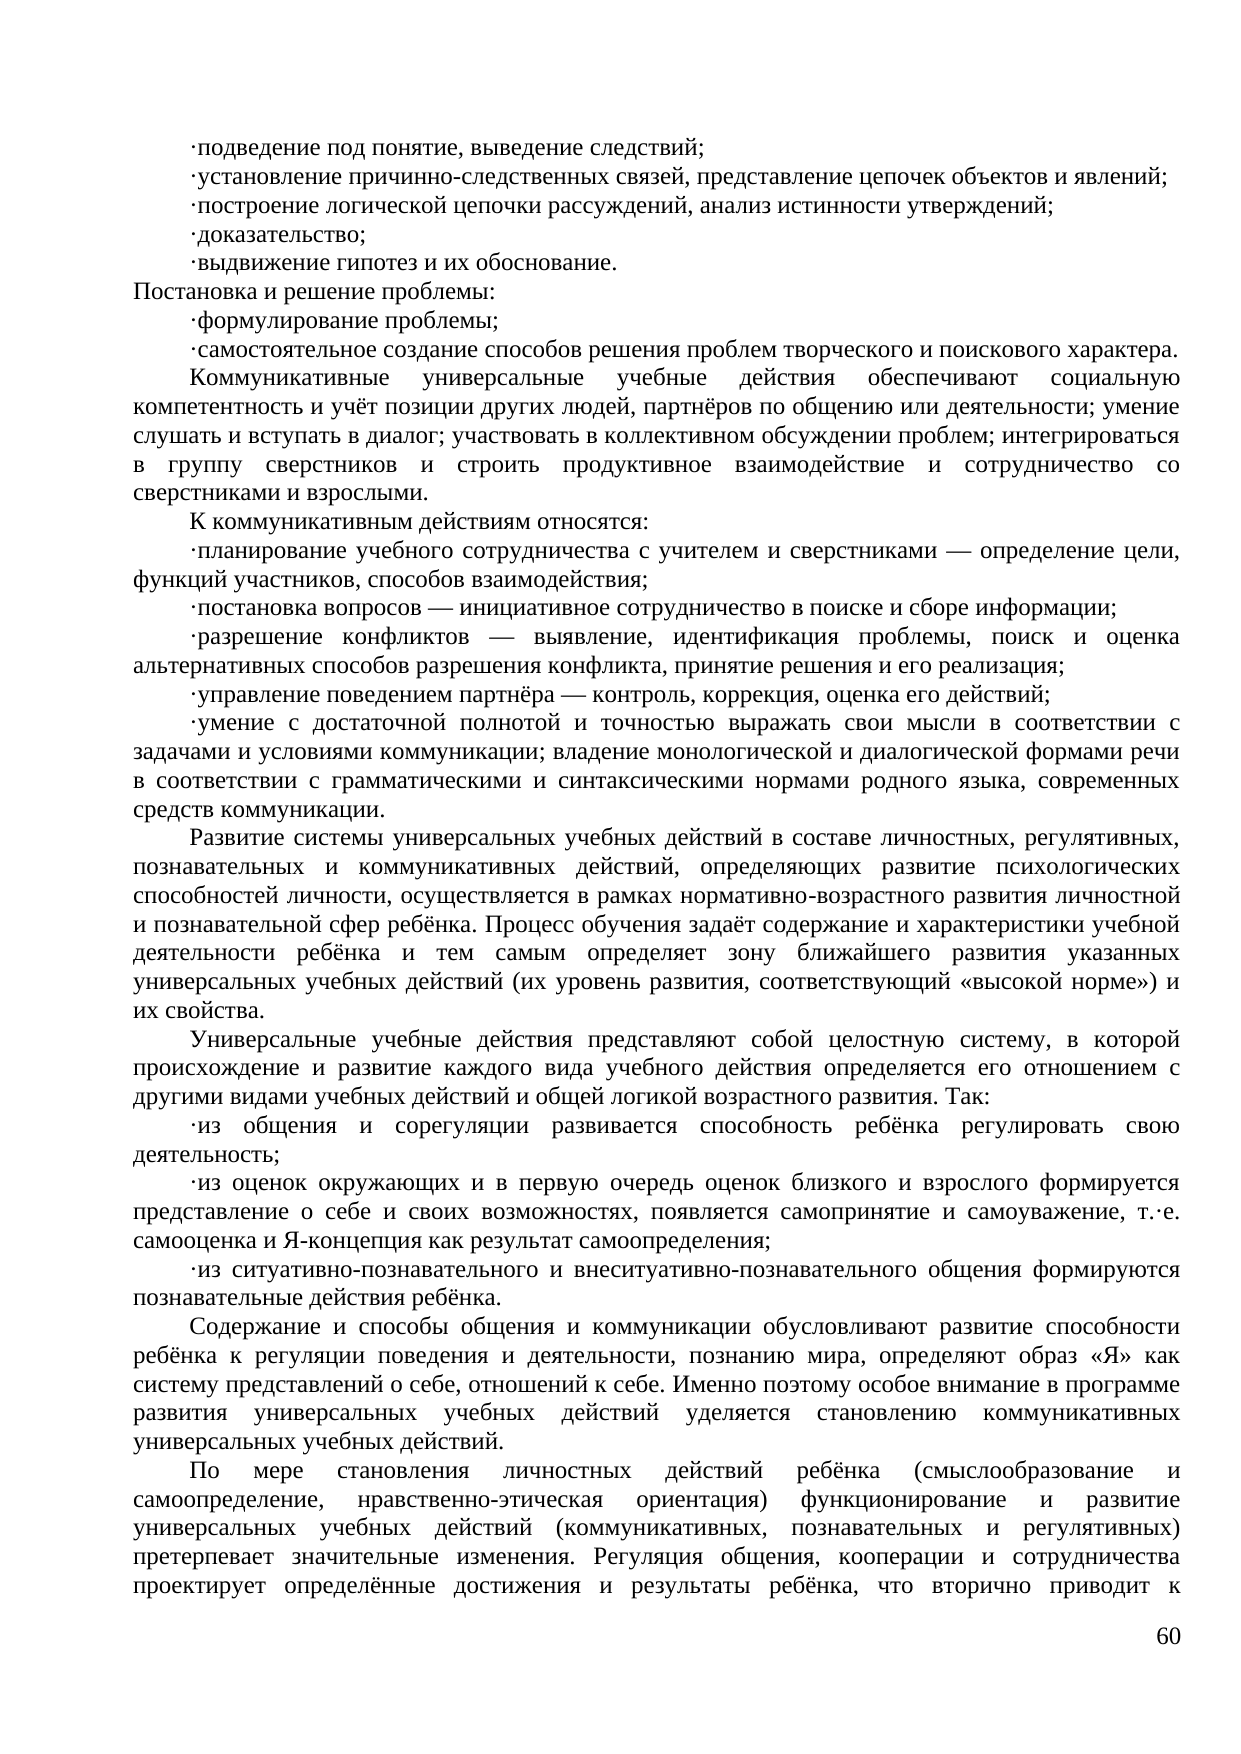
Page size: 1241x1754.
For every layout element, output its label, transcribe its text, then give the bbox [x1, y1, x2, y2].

text ·из общения и сорегуляции развивается способность ребёнка регулировать свою деятельность; [133, 1110, 1181, 1167]
text К коммуникативным действиям относятся: [133, 506, 1181, 535]
text ·формулирование проблемы; [133, 305, 1181, 334]
text ·из оценок окружающих и в первую очередь оценок близкого и взрослого формируется представление о себе и своих возможностях, появляется самопринятие и самоуважение, т.·е. самооценка и Я-концепция как результат самоопределения; [133, 1167, 1181, 1254]
text Развитие системы универсальных учебных действий в составе личностных, регулятивных, познавательных и коммуникативных действий, определяющих развитие психологических способностей личности, осуществляется в рамках нормативно-возрастного развития личностной и познавательной сфер ребёнка. Процесс обучения задаёт содержание и характеристики учебной деятельности ребёнка и тем самым определяет зону ближайшего развития указанных универсальных учебных действий (их уровень развития, соответствующий «высокой норме») и их свойства. [133, 822, 1181, 1024]
text Универсальные учебные действия представляют собой целостную систему, в которой происхождение и развитие каждого вида учебного действия определяется его отношением с другими видами учебных действий и общей логикой возрастного развития. Так: [133, 1024, 1181, 1110]
text ·умение с достаточной полнотой и точностью выражать свои мысли в соответствии с задачами и условиями коммуникации; владение монологической и диалогической формами речи в соответствии с грамматическими и синтаксическими нормами родного языка, современных средств коммуникации. [133, 707, 1181, 822]
text ·самостоятельное создание способов решения проблем творческого и поискового характера. [133, 334, 1181, 362]
text ·разрешение конфликтов — выявление, идентификация проблемы, поиск и оценка альтернативных способов разрешения конфликта, принятие решения и его реализация; [133, 621, 1181, 679]
text ·управление поведением партнёра — контроль, коррекция, оценка его действий; [133, 679, 1181, 707]
text ·построение логической цепочки рассуждений, анализ истинности утверждений; [133, 190, 1181, 219]
text ·доказательство; [133, 219, 1181, 247]
text Коммуникативные универсальные учебные действия обеспечивают социальную компетентность и учёт позиции других людей, партнёров по общению или деятельности; умение слушать и вступать в диалог; участвовать в коллективном обсуждении проблем; интегрироваться в группу сверстников и строить продуктивное взаимодействие и сотрудничество со сверстниками и взрослыми. [133, 362, 1181, 506]
text Постановка и решение проблемы: [133, 276, 1181, 305]
text ·выдвижение гипотез и их обоснование. [133, 247, 1181, 276]
text ·постановка вопросов — инициативное сотрудничество в поиске и сборе информации; [133, 592, 1181, 621]
text Содержание и способы общения и коммуникации обусловливают развитие способности ребёнка к регуляции поведения и деятельности, познанию мира, определяют образ «Я» как систему представлений о себе, отношений к себе. Именно поэтому особое внимание в программе развития универсальных учебных действий уделяется становлению коммуникативных универсальных учебных действий. [133, 1311, 1181, 1455]
text ·планирование учебного сотрудничества с учителем и сверстниками — определение цели, функций участников, способов взаимодействия; [133, 535, 1181, 592]
text ·установление причинно-следственных связей, представление цепочек объектов и явлений; [133, 161, 1181, 190]
text ·подведение под понятие, выведение следствий; [133, 132, 1181, 161]
text ·из ситуативно-познавательного и внеситуативно-познавательного общения формируются познавательные действия ребёнка. [133, 1254, 1181, 1311]
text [133, 1455, 1181, 1599]
